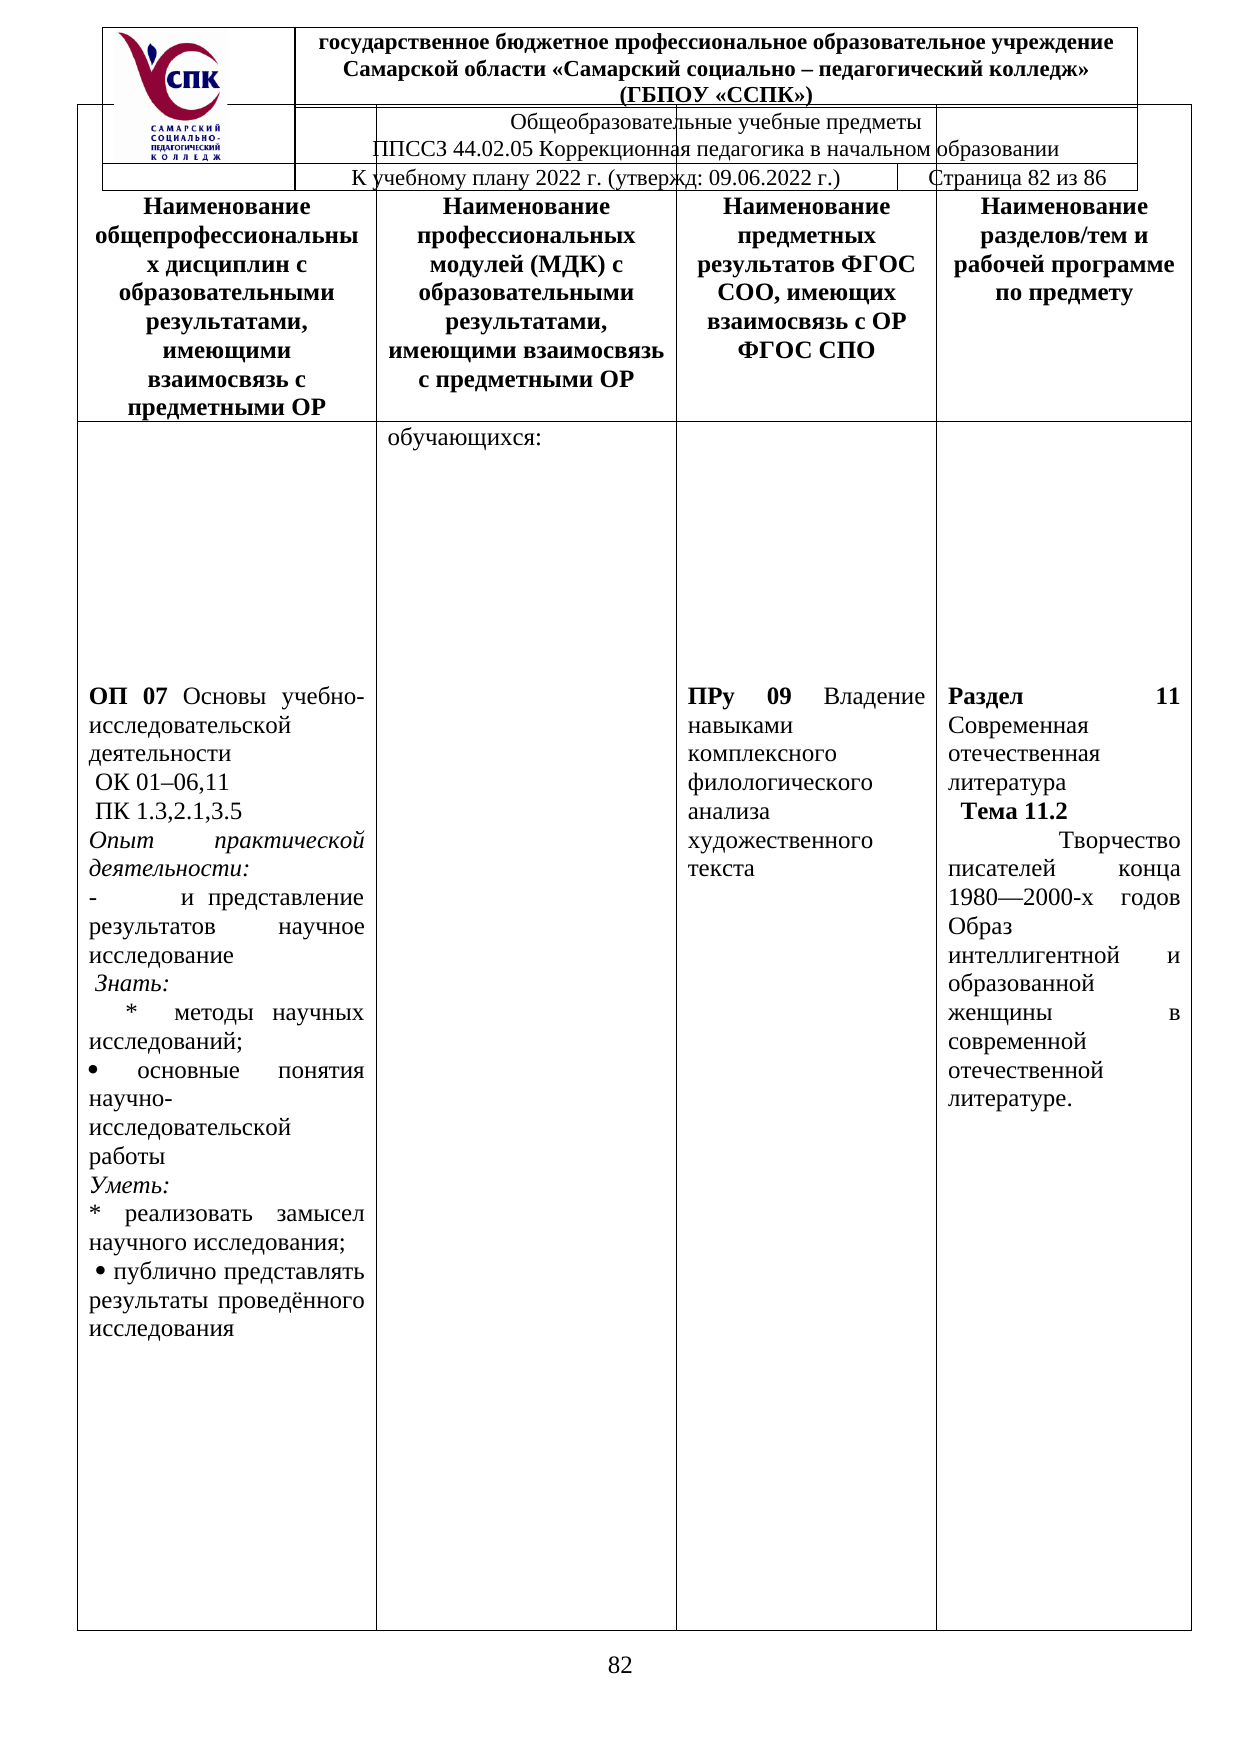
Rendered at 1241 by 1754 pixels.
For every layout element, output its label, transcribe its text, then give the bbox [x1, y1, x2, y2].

table_header Наименование предметных результатов ФГОС СОО, имеющих взаимосвязь с ОР ФГОС СПО [677, 108, 936, 163]
picture [114, 28, 228, 163]
table_header Наименование разделов/тем и рабочей программе по предмету [937, 105, 1191, 421]
table_header Наименование профессиональных модулей (МДК) с образовательными результатами, имеющими взаимосвязь с предметными ОР [377, 191, 676, 421]
table_header Наименование предметных результатов ФГОС СОО, имеющих взаимосвязь с ОР ФГОС СПО [677, 164, 897, 190]
table_header Наименование общепрофессиональных дисциплин с образовательными результатами, имеющими взаимосвязь с предметными ОР [78, 105, 376, 421]
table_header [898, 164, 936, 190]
table_header Наименование профессиональных модулей (МДК) с образовательными результатами, имеющими взаимосвязь с предметными ОР [377, 108, 676, 163]
table_header Наименование предметных результатов ФГОС СОО, имеющих взаимосвязь с ОР ФГОС СПО [677, 191, 936, 421]
table_header Наименование профессиональных модулей (МДК) с образовательными результатами, имеющими взаимосвязь с предметными ОР [377, 164, 676, 190]
